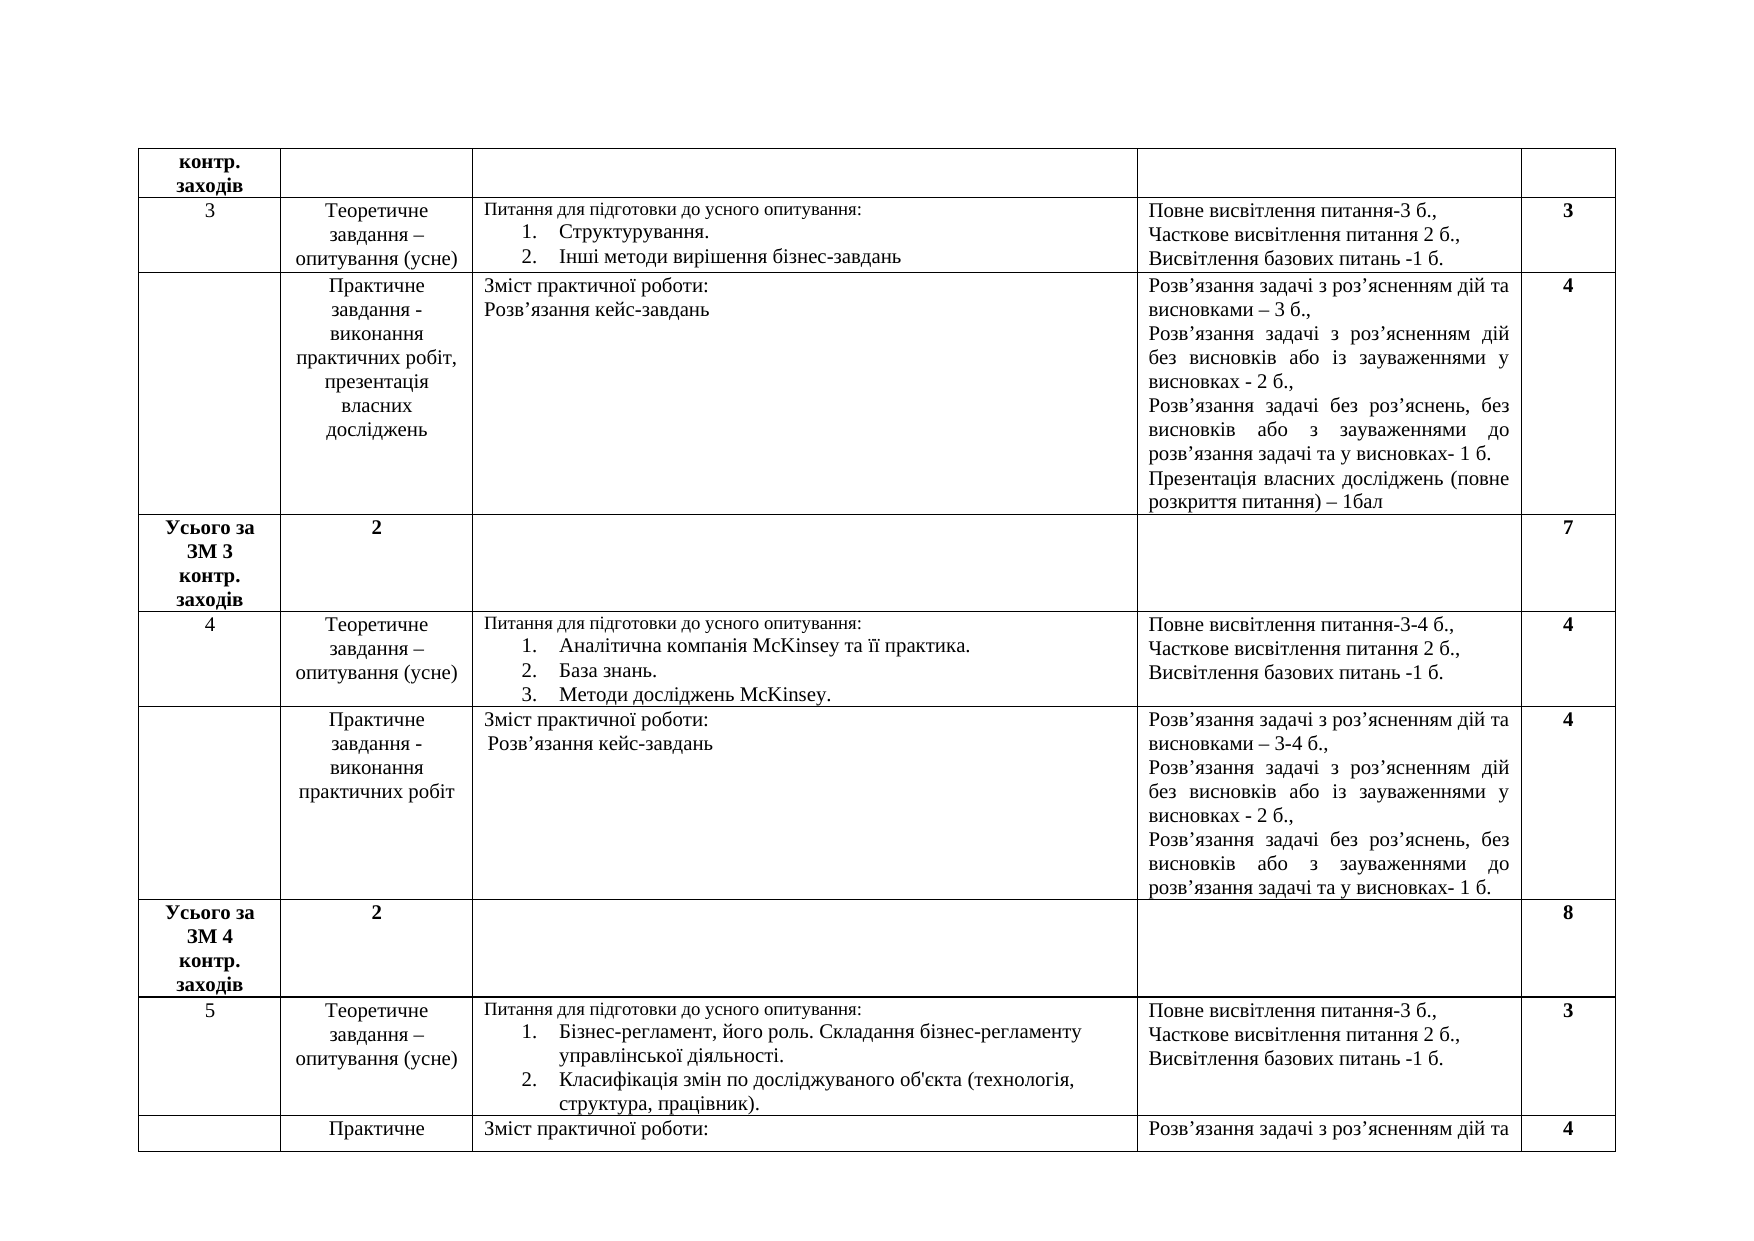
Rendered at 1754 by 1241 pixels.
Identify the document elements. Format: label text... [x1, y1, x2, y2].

table_cell [473, 149, 1137, 197]
table_cell Розв’язання задачі з роз’ясненням дій та висновками – 3-4 б., Розв’язання задачі з роз’ясненням дій без висновків або із зауваженнями у висновках - 2 б., Розв’язання задачі без роз’яснень, без висновків або з зауваженнями до розв’язання задачі та у висновках- 1 б. [1138, 707, 1521, 899]
table_cell 4 [1522, 1116, 1615, 1151]
table_cell 2 [281, 900, 472, 996]
table_cell [139, 707, 280, 899]
table_cell Зміст практичної роботи: Розв’язання кейс-завдань [473, 273, 1137, 513]
table_cell 3 [1522, 198, 1615, 272]
table_cell 7 [1522, 515, 1615, 611]
table_cell [473, 900, 1137, 996]
table_cell 3 [139, 198, 280, 272]
table_cell 4 [1522, 707, 1615, 899]
table_cell Теоретичне завдання –опитування (усне) [281, 612, 472, 706]
table_cell Питання для підготовки до усного опитування: Структурування. Інші методи вирішення бізнес-завдань [473, 198, 1137, 272]
table_cell [473, 515, 1137, 611]
table_cell [1138, 149, 1521, 197]
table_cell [473, 1116, 1137, 1151]
table_cell Теоретичне завдання –опитування (усне) [281, 198, 472, 272]
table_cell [139, 149, 280, 197]
table_cell 5 [139, 998, 280, 1115]
table_cell Повне висвітлення питання-3 б., Часткове висвітлення питання 2 б., Висвітлення базових питань -1 б. [1138, 198, 1521, 272]
table_cell 4 [1522, 612, 1615, 706]
table_cell Питання для підготовки до усного опитування: Бізнес-регламент, його роль. Складання бізнес-регламенту управлінської діяльності. Класифікація змін по досліджуваного об'єкта (технологія, структура, працівник). [473, 998, 1137, 1115]
table_cell [139, 273, 280, 513]
table_cell 8 [1522, 149, 1615, 197]
table_cell 3 [1522, 998, 1615, 1115]
table_cell [1138, 515, 1521, 611]
table_cell [139, 1116, 280, 1151]
table_cell Усього за ЗМ 3 контр. заходів [139, 515, 280, 611]
table_cell 8 [1522, 900, 1615, 996]
table_cell Практичне завдання - виконання практичних робіт, презентація власних досліджень [281, 273, 472, 513]
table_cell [1138, 1116, 1521, 1151]
table_cell Повне висвітлення питання-3 б., Часткове висвітлення питання 2 б., Висвітлення базових питань -1 б. [1138, 998, 1521, 1115]
table_cell 4 [1522, 273, 1615, 513]
table_cell Теоретичне завдання –опитування (усне) [281, 998, 472, 1115]
table_cell 4 [139, 612, 280, 706]
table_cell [281, 1116, 472, 1151]
table_cell Питання для підготовки до усного опитування: Аналітична компанія McKinsey та її практика. База знань. Методи досліджень McKinsey. [473, 612, 1137, 706]
table_cell 4 [281, 149, 472, 197]
table_cell Практичне завдання - виконання практичних робіт [281, 707, 472, 899]
table_cell Повне висвітлення питання-3-4 б., Часткове висвітлення питання 2 б., Висвітлення базових питань -1 б. [1138, 612, 1521, 706]
table_cell [1138, 900, 1521, 996]
table_cell Зміст практичної роботи: Розв’язання кейс-завдань [473, 707, 1137, 899]
table_cell 2 [281, 515, 472, 611]
table_cell Усього за ЗМ 4 контр. заходів [139, 900, 280, 996]
table_cell Розв’язання задачі з роз’ясненням дій та висновками – 3 б., Розв’язання задачі з роз’ясненням дій без висновків або із зауваженнями у висновках - 2 б., Розв’язання задачі без роз’яснень, без висновків або з зауваженнями до розв’язання задачі та у висновках- 1 б. Презентація власних досліджень (повне розкриття питання) – 1бал [1138, 273, 1521, 513]
